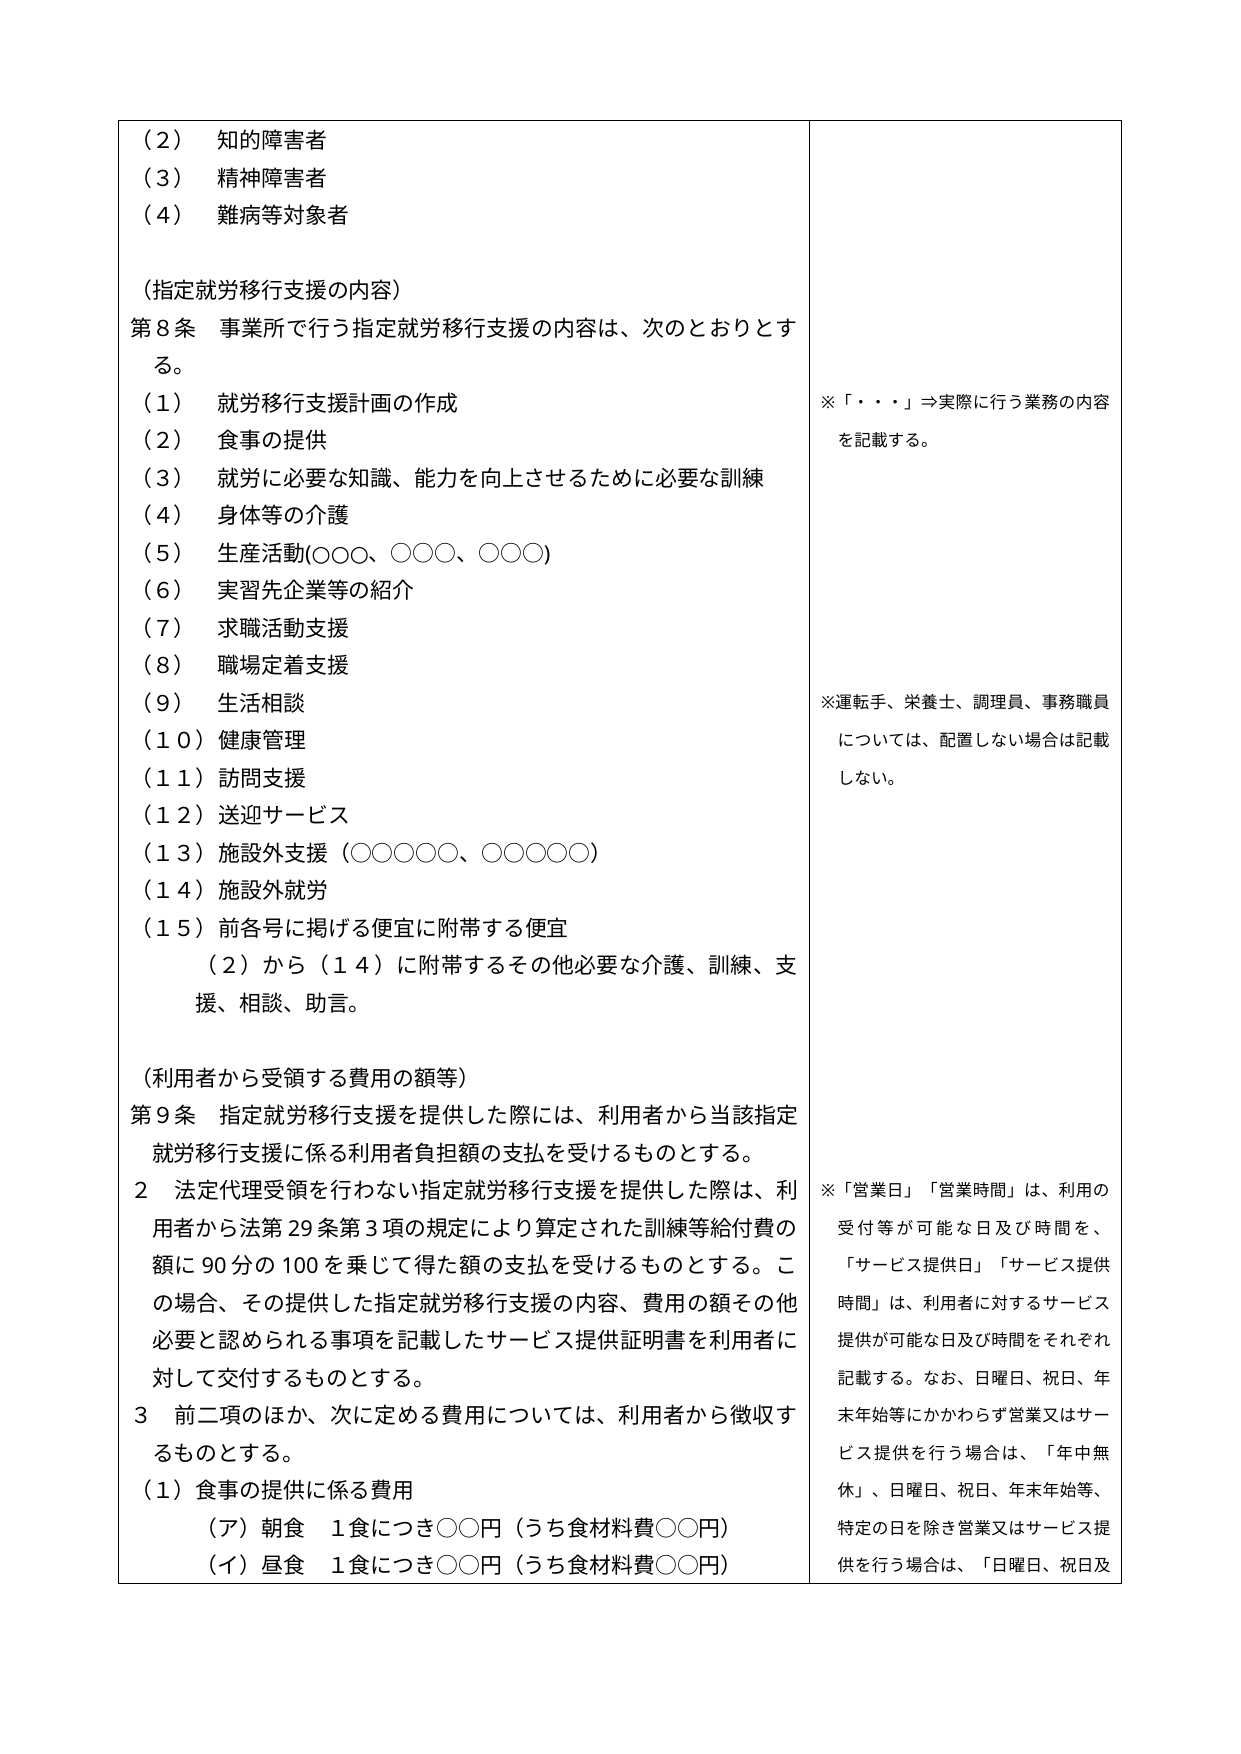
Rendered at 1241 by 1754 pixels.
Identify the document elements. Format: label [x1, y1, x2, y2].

table_cell [810, 121, 1121, 1583]
table_cell [119, 121, 809, 1583]
